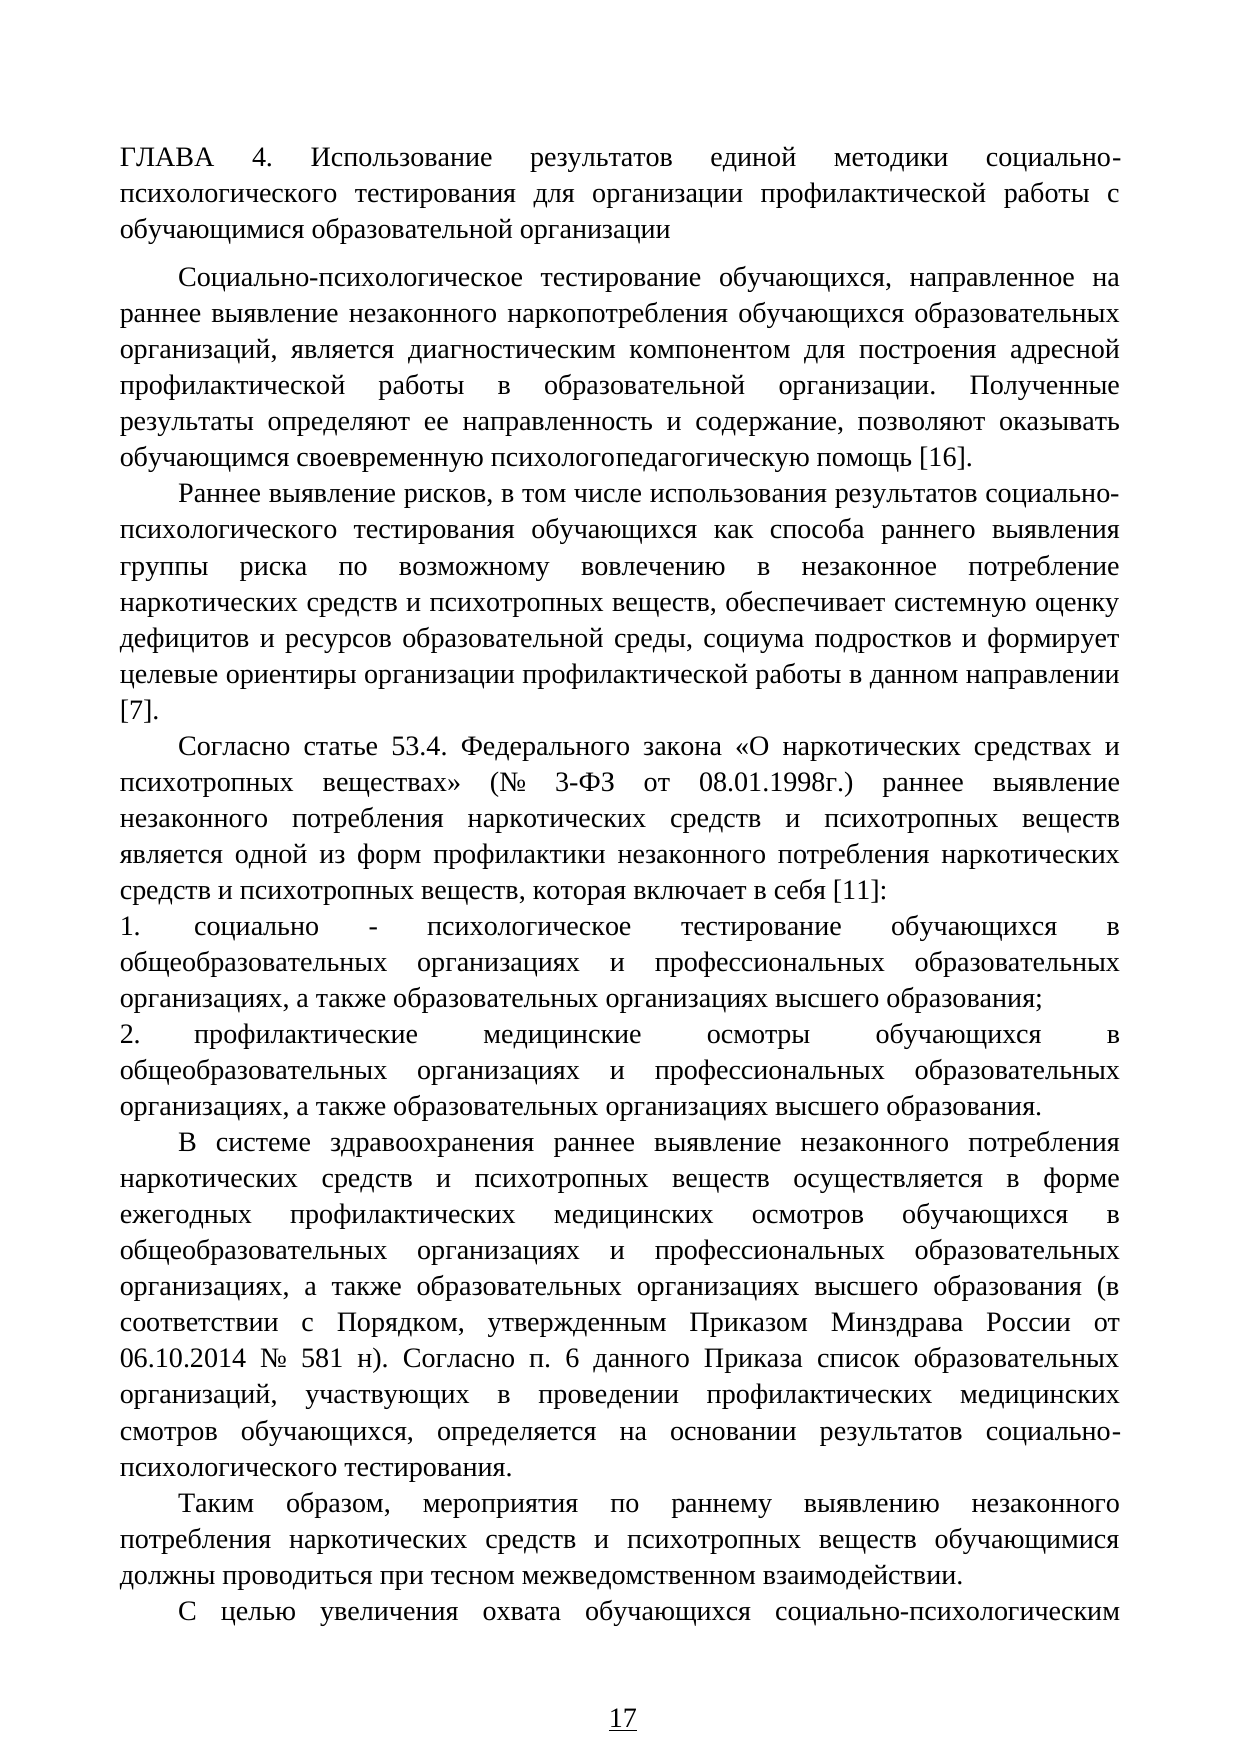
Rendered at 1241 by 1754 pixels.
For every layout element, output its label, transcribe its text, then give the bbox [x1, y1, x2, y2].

text Раннее выявление рисков, в том числе использования результатов социально-психологического тестирования обучающихся как способа раннего выявления группы риска по возможному вовлечению в незаконное потребление наркотических средств и психотропных веществ, обеспечивает системную оценку дефицитов и ресурсов образовательной среды, социума подростков и формирует целевые ориентиры организации профилактической работы в данном направлении [7]. [119, 474, 1121, 726]
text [119, 1591, 1121, 1627]
text Согласно статье 53.4. Федерального закона «О наркотических средствах и психотропных веществах» (№ 3-ФЗ от 08.01.1998г.) раннее выявление незаконного потребления наркотических средств и психотропных веществ является одной из форм профилактики незаконного потребления наркотических средств и психотропных веществ, которая включает в себя [11]: [119, 726, 1121, 907]
list социально - психологическое тестирование обучающихся в общеобразовательных организациях и профессиональных образовательных организациях, а также образовательных организациях высшего образования; [119, 907, 1121, 1015]
text Социально-психологическое тестирование обучающихся, направленное на раннее выявление незаконного наркопотребления обучающихся образовательных организаций, является диагностическим компонентом для построения адресной профилактической работы в образовательной организации. Полученные результаты определяют ее направленность и содержание, позволяют оказывать обучающимся своевременную психологопедагогическую помощь [16]. [119, 258, 1121, 474]
text В системе здравоохранения раннее выявление незаконного потребления наркотических средств и психотропных веществ осуществляется в форме ежегодных профилактических медицинских осмотров обучающихся в общеобразовательных организациях и профессиональных образовательных организациях, а также образовательных организациях высшего образования (в соответствии с Порядком, утвержденным Приказом Минздрава России от 06.10.2014 № 581 н). Согласно п. 6 данного Приказа список образовательных организаций, участвующих в проведении профилактических медицинских смотров обучающихся, определяется на основании результатов социальнопсихологического тестирования. [119, 1123, 1121, 1483]
text ГЛАВА 4. Использование результатов единой методики социальнопсихологического тестирования для организации профилактической работы с обучающимися образовательной организации [119, 137, 1121, 245]
text Таким образом, мероприятия по раннему выявлению незаконного потребления наркотических средств и психотропных веществ обучающимися должны проводиться при тесном межведомственном взаимодействии. [119, 1483, 1121, 1591]
list профилактические медицинские осмотры обучающихся в общеобразовательных организациях и профессиональных образовательных организациях, а также образовательных организациях высшего образования. [119, 1015, 1121, 1123]
